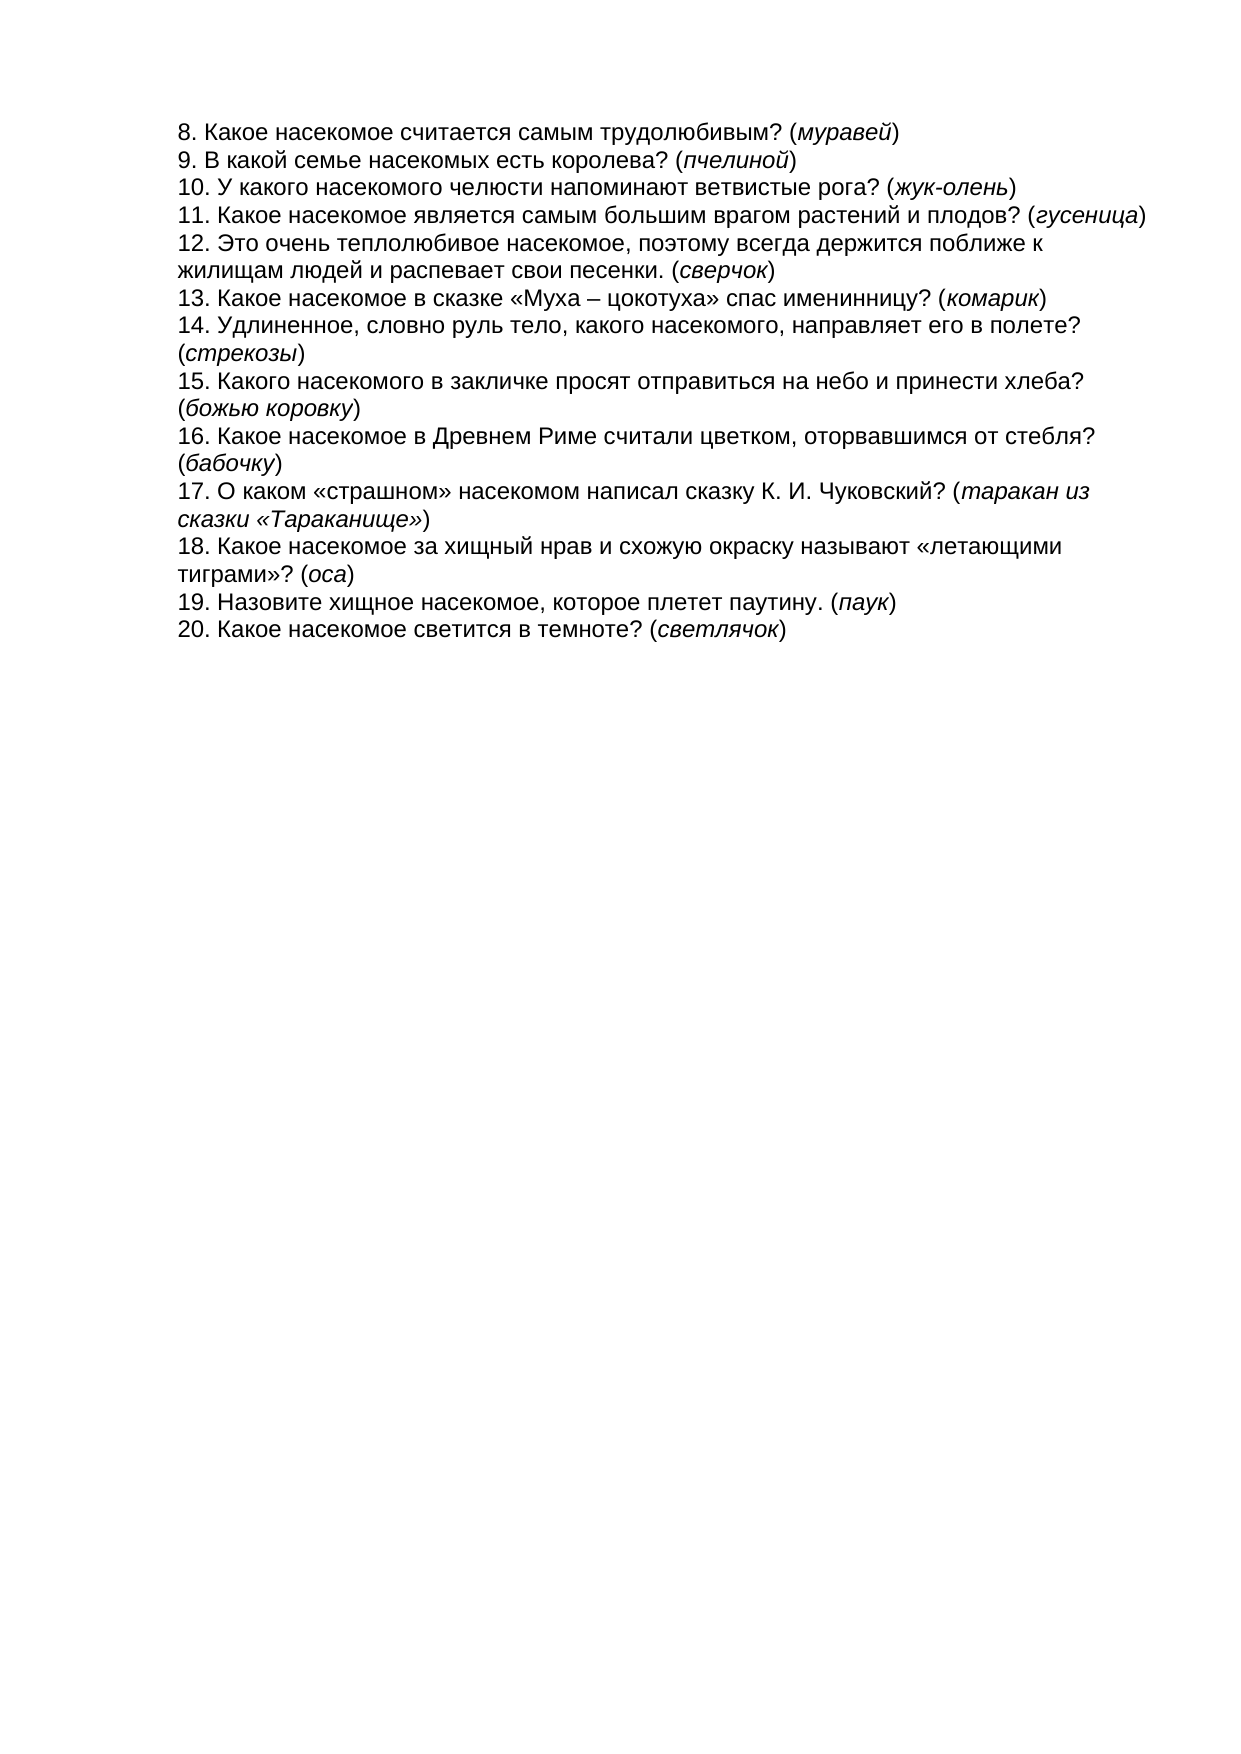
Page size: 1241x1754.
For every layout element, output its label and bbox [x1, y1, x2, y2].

text [177, 118, 1152, 698]
